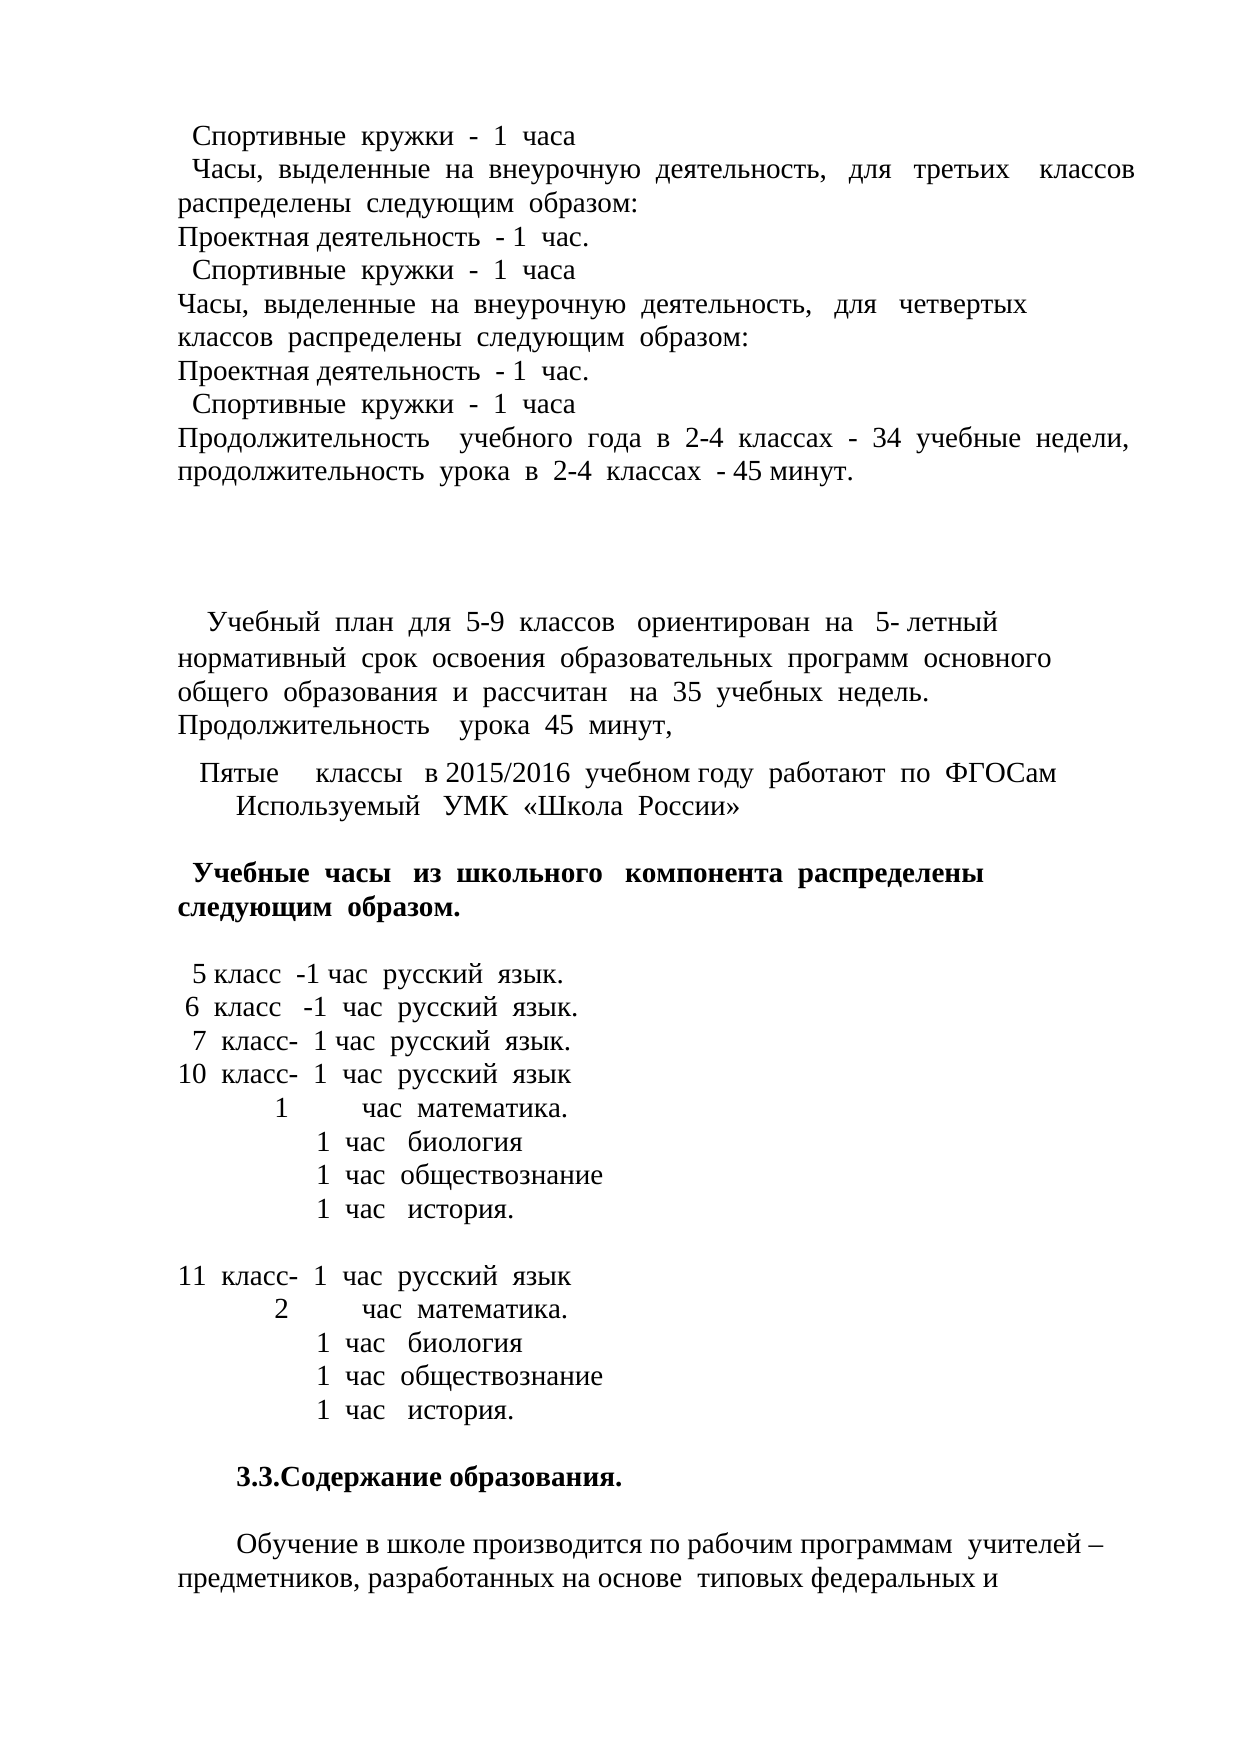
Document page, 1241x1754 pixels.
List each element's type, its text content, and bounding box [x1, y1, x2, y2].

text 2 час математика. [274, 1291, 1152, 1325]
text 3.3.Содержание образования. [177, 1459, 1152, 1493]
text 1 час обществознание [177, 1157, 1152, 1191]
text Проектная деятельность - 1 час. [177, 353, 1152, 386]
text 1 час обществознание [177, 1358, 1152, 1392]
text 1 час история. [177, 1392, 1152, 1426]
text Спортивные кружки - 1 часа [177, 386, 1152, 420]
text Используемый УМК «Школа России» [177, 788, 1152, 822]
text 5 класс -1 час русский язык. [177, 956, 1152, 989]
text 6 класс -1 час русский язык. [177, 989, 1152, 1023]
text 1 час биология [177, 1325, 1152, 1358]
text Часы, выделенные на внеурочную деятельность, для четвертых классов распределены следующим образом: [177, 286, 1152, 353]
text 1 час биология [177, 1124, 1152, 1157]
text 7 класс- 1 час русский язык. [177, 1023, 1152, 1057]
text Учебные часы из школьного компонента распределены следующим образом. [177, 855, 1152, 922]
text 11 класс- 1 час русский язык [177, 1258, 1152, 1291]
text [177, 1526, 1152, 1593]
text Проектная деятельность - 1 час. [177, 219, 1152, 252]
text Спортивные кружки - 1 часа [177, 118, 1152, 152]
text Спортивные кружки - 1 часа [177, 252, 1152, 286]
text Учебный план для 5-9 классов ориентирован на 5- летный нормативный срок освоения образовательных программ основного общего образования и рассчитан на 35 учебных недель. Продолжительность урока 45 минут, [177, 602, 1152, 741]
text 10 класс- 1 час русский язык [177, 1057, 1152, 1090]
text Продолжительность учебного года в 2-4 классах - 34 учебные недели, продолжительность урока в 2-4 классах - 45 минут. [177, 420, 1152, 487]
text 1 час математика. [274, 1090, 1152, 1124]
text Часы, выделенные на внеурочную деятельность, для третьих классов распределены следующим образом: [177, 152, 1152, 219]
text Пятые классы в 2015/2016 учебном году работают по ФГОСам [177, 755, 1152, 788]
text 1 час история. [177, 1191, 1152, 1224]
